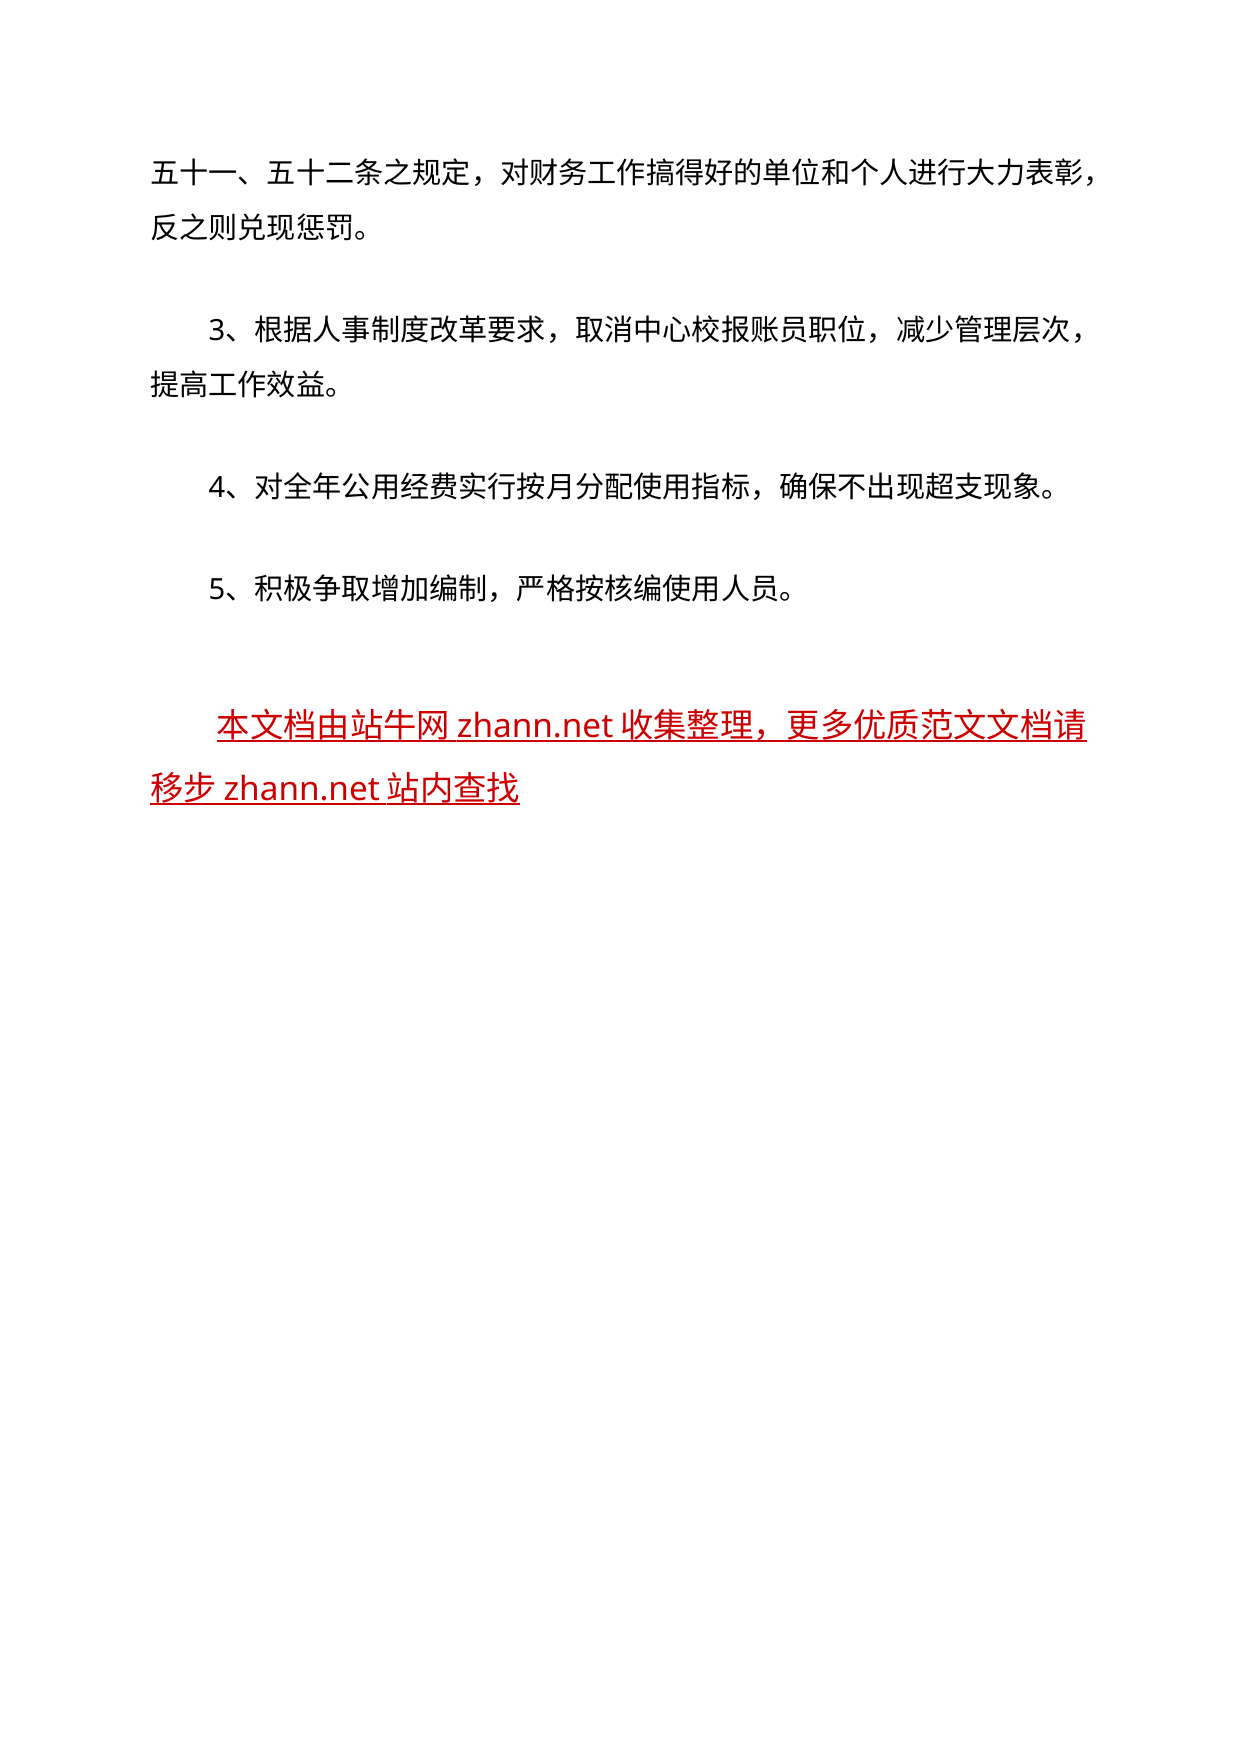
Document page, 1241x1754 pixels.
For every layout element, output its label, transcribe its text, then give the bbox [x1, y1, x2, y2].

text 5、积极争取增加编制，严格按核编使用人员。 [150, 565, 1090, 608]
text 4、对全年公用经费实行按月分配使用指标，确保不出现超支现象。 [150, 463, 1090, 506]
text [150, 150, 1090, 247]
text 3、根据人事制度改革要求，取消中心校报账员职位，减少管理层次，提高工作效益。 [150, 307, 1090, 404]
text 本文档由站牛网zhann.net收集整理，更多优质范文文档请移步zhann.net站内查找 [150, 699, 1090, 810]
